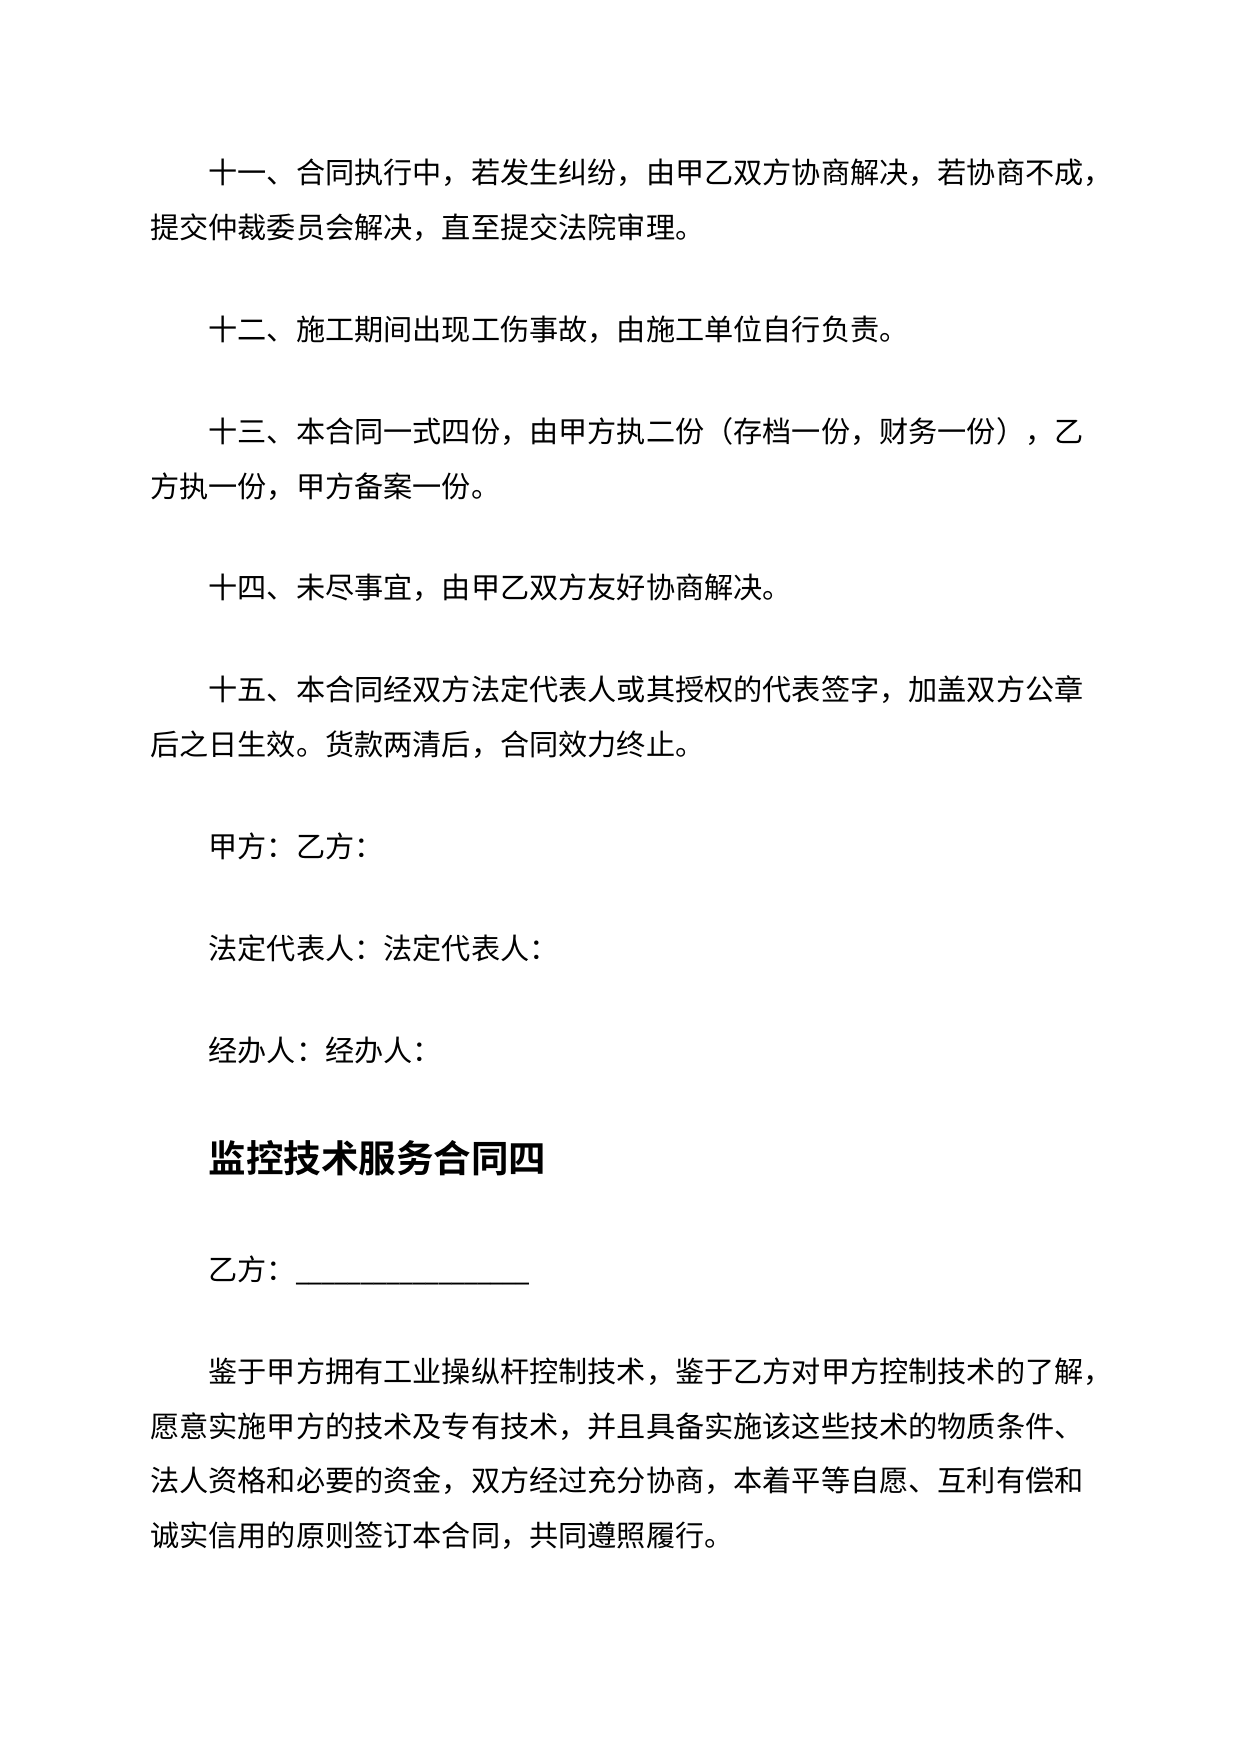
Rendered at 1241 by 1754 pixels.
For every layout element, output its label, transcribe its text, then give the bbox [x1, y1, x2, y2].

text 十三、本合同一式四份，由甲方执二份（存档一份，财务一份），乙方执一份，甲方备案一份。 [150, 408, 1090, 506]
text 监控技术服务合同四 [150, 1129, 1090, 1183]
text 十一、合同执行中，若发生纠纷，由甲乙双方协商解决，若协商不成，提交仲裁委员会解决，直至提交法院审理。 [150, 150, 1090, 247]
text 十五、本合同经双方法定代表人或其授权的代表签字，加盖双方公章后之日生效。货款两清后，合同效力终止。 [150, 667, 1090, 764]
text 乙方：__________________ [150, 1246, 1090, 1289]
text 十四、未尽事宜，由甲乙双方友好协商解决。 [150, 565, 1090, 607]
text 甲方：乙方： [150, 823, 1090, 866]
text 经办人：经办人： [150, 1027, 1090, 1069]
text 十二、施工期间出现工伤事故，由施工单位自行负责。 [150, 307, 1090, 349]
text 鉴于甲方拥有工业操纵杆控制技术，鉴于乙方对甲方控制技术的了解，愿意实施甲方的技术及专有技术，并且具备实施该这些技术的物质条件、法人资格和必要的资金，双方经过充分协商，本着平等自愿、互利有偿和诚实信用的原则签订本合同，共同遵照履行。 [150, 1348, 1090, 1555]
text 法定代表人：法定代表人： [150, 925, 1090, 968]
